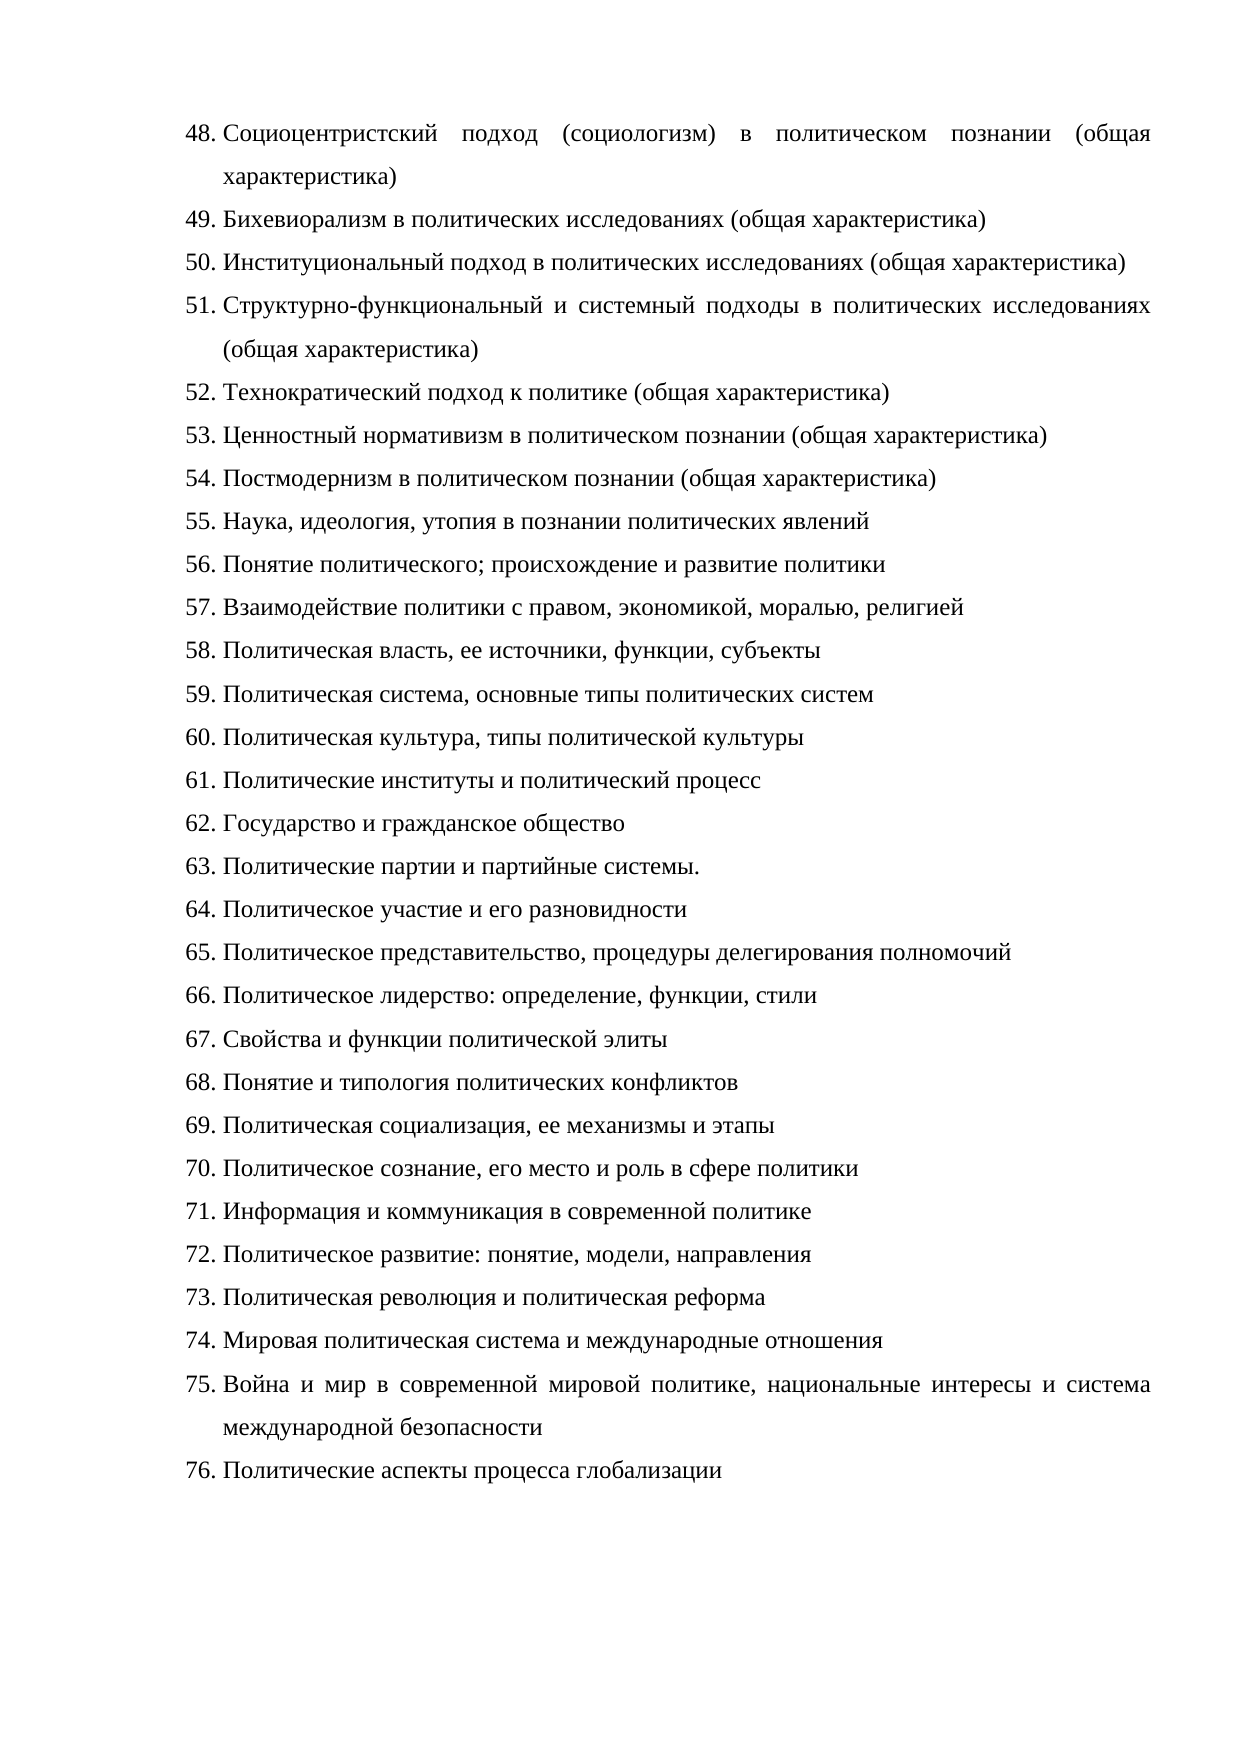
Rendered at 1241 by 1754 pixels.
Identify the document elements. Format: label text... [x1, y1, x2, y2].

list Государство и гражданское общество [185, 808, 1152, 837]
list Технократический подход к политике (общая характеристика) [185, 377, 1152, 406]
list Социоцентристский подход (социологизм) в политическом познании (общая характеристика) [185, 118, 1152, 190]
list Политическая социализация, ее механизмы и этапы [185, 1110, 1152, 1139]
list Политическая культура, типы политической культуры [185, 722, 1152, 751]
list Политическая система, основные типы политических систем [185, 679, 1152, 707]
list Информация и коммуникация в современной политике [185, 1196, 1152, 1225]
list Понятие политического; происхождение и развитие политики [185, 549, 1152, 578]
list Политические институты и политический процесс [185, 765, 1152, 794]
list Ценностный нормативизм в политическом познании (общая характеристика) [185, 420, 1152, 449]
list Политическое сознание, его место и роль в сфере политики [185, 1153, 1152, 1182]
list Свойства и функции политической элиты [185, 1024, 1152, 1052]
list Политическая революция и политическая реформа [185, 1282, 1152, 1311]
list Политическое лидерство: определение, функции, стили [185, 981, 1152, 1009]
list Политические аспекты процесса глобализации [185, 1455, 1152, 1484]
list Институциональный подход в политических исследованиях (общая характеристика) [185, 247, 1152, 276]
list Структурно-функциональный и системный подходы в политических исследованиях (общая характеристика) [185, 291, 1152, 362]
list Политические партии и партийные системы. [185, 851, 1152, 880]
list Взаимодействие политики с правом, экономикой, моралью, религией [185, 592, 1152, 621]
list Политическое развитие: понятие, модели, направления [185, 1239, 1152, 1268]
list Понятие и типология политических конфликтов [185, 1067, 1152, 1096]
list Политическое участие и его разновидности [185, 894, 1152, 923]
list Бихевиорализм в политических исследованиях (общая характеристика) [185, 204, 1152, 233]
list Политическое представительство, процедуры делегирования полномочий [185, 937, 1152, 966]
list Мировая политическая система и международные отношения [185, 1326, 1152, 1354]
list Политическая власть, ее источники, функции, субъекты [185, 636, 1152, 664]
list Наука, идеология, утопия в познании политических явлений [185, 506, 1152, 535]
list Война и мир в современной мировой политике, национальные интересы и система международной безопасности [185, 1369, 1152, 1441]
list Постмодернизм в политическом познании (общая характеристика) [185, 463, 1152, 492]
